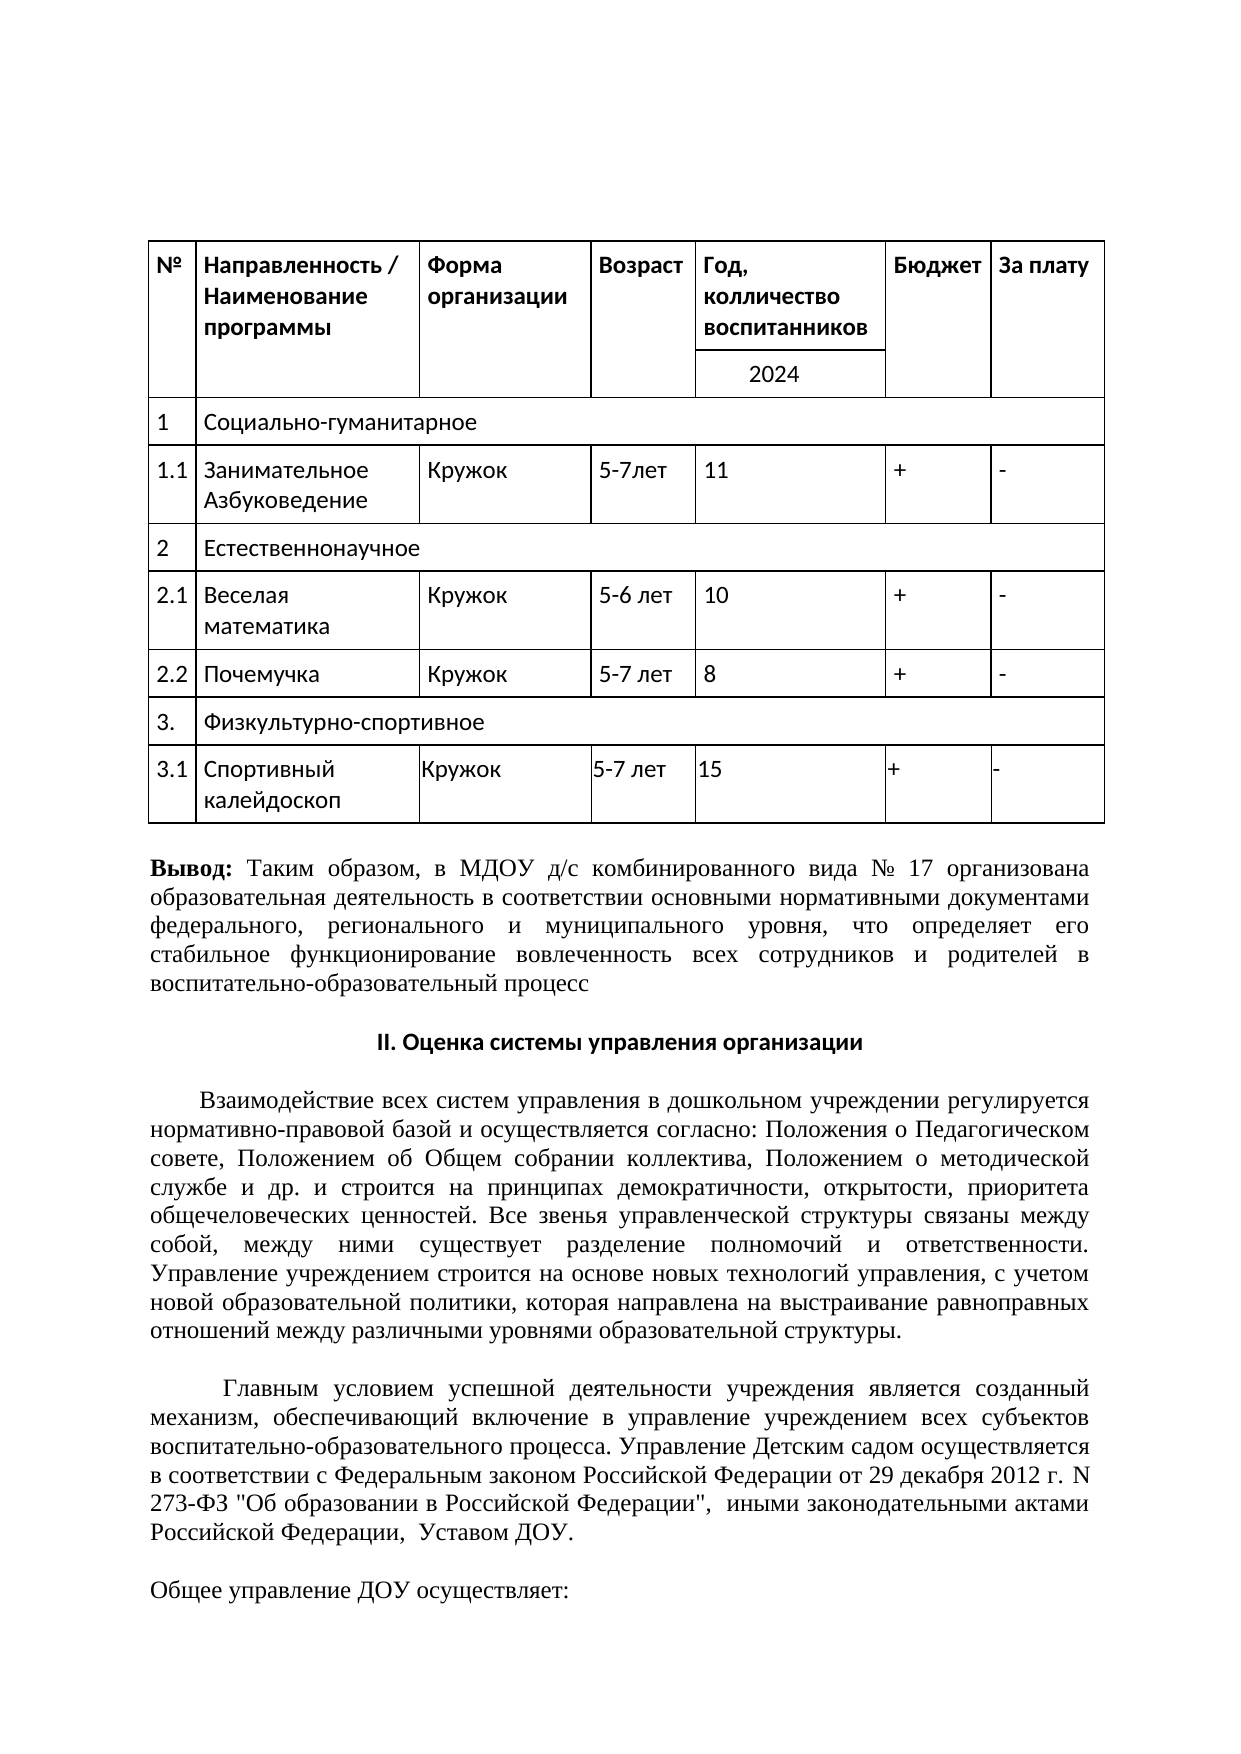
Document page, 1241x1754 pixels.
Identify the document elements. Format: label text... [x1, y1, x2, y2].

table_cell 3.1 [149, 746, 195, 822]
table_header Направленность / Наименование программы [197, 242, 419, 397]
table_cell + [886, 746, 991, 822]
table_cell 1 [149, 398, 195, 444]
table_cell - [992, 650, 1104, 696]
table_cell + [886, 446, 990, 523]
table_cell - [992, 572, 1104, 648]
table_header Год, колличество воспитанников [696, 242, 885, 349]
text Вывод: Таким образом, в МДОУ д/с комбинированного вида № 17 организована образовательная деятельность в соответствии основными нормативными документами федерального, регионального и муниципального уровня, что определяет его стабильное функционирование вовлеченность всех сотрудников и родителей в воспитательно-образовательный процесс [150, 853, 1090, 997]
table_header За плату [992, 242, 1104, 397]
table_cell - [992, 746, 1104, 822]
table_cell + [886, 572, 990, 648]
table_cell 8 [696, 650, 885, 696]
table_header Форма организации [420, 242, 590, 397]
text II. Оценка системы управления организации [150, 1026, 1090, 1056]
table_cell 2.1 [149, 572, 195, 648]
table_cell Физкультурно-спортивное [197, 698, 1104, 744]
table_cell Веселая математика [197, 572, 419, 648]
table_cell 2.2 [149, 650, 195, 696]
table_cell 11 [696, 446, 885, 523]
table_cell 1.1 [149, 446, 195, 523]
table_cell 5-7 лет [592, 746, 695, 822]
table_cell 2024 [696, 351, 885, 397]
table_cell Кружок [420, 746, 591, 822]
text Главным условием успешной деятельности учреждения является созданный механизм, обеспечивающий включение в управление учреждением всех субъектов воспитательно-образовательного процесса. Управление Детским садом осуществляется в соответствии с Федеральным законом Российской Федерации от 29 декабря . N 273-ФЗ "Об образовании в Российской Федерации", иными законодательными актами Российской Федерации, Уставом ДОУ. [150, 1373, 1090, 1546]
table_cell 2 [149, 524, 195, 570]
table_cell Спортивный калейдоскоп [197, 746, 419, 822]
table_cell Кружок [420, 572, 590, 648]
table_header № [149, 242, 195, 397]
text Общее управление ДОУ осуществляет: [150, 1575, 1090, 1604]
table_cell 15 [696, 746, 885, 822]
table_header Возраст [592, 242, 695, 397]
table_cell Кружок [420, 650, 590, 696]
table_cell Занимательное Азбуковедение [197, 446, 419, 523]
text Взаимодействие всех систем управления в дошкольном учреждении регулируется нормативно-правовой базой и осуществляется согласно: Положения о Педагогическом совете, Положением об Общем собрании коллектива, Положением о методической службе и др. и строится на принципах демократичности, открытости, приоритета общечеловеческих ценностей. Все звенья управленческой структуры связаны между собой, между ними существует разделение полномочий и ответственности. Управление учреждением строится на основе новых технологий управления, с учетом новой образовательной политики, которая направлена на выстраивание равноправных отношений между различными уровнями образовательной структуры. [150, 1086, 1090, 1344]
table_cell 5-6 лет [592, 572, 695, 648]
table_cell 10 [696, 572, 885, 648]
table_cell 5-7лет [592, 446, 695, 523]
table_header Бюджет [886, 242, 990, 397]
table_cell - [992, 446, 1104, 523]
table_cell 5-7 лет [592, 650, 695, 696]
table_cell + [886, 650, 990, 696]
table_cell Кружок [420, 446, 590, 523]
table_cell Естественнонаучное [197, 524, 1104, 570]
table_cell 3. [149, 698, 195, 744]
table_cell Почемучка [197, 650, 419, 696]
table_cell Социально-гуманитарное [197, 398, 1104, 444]
